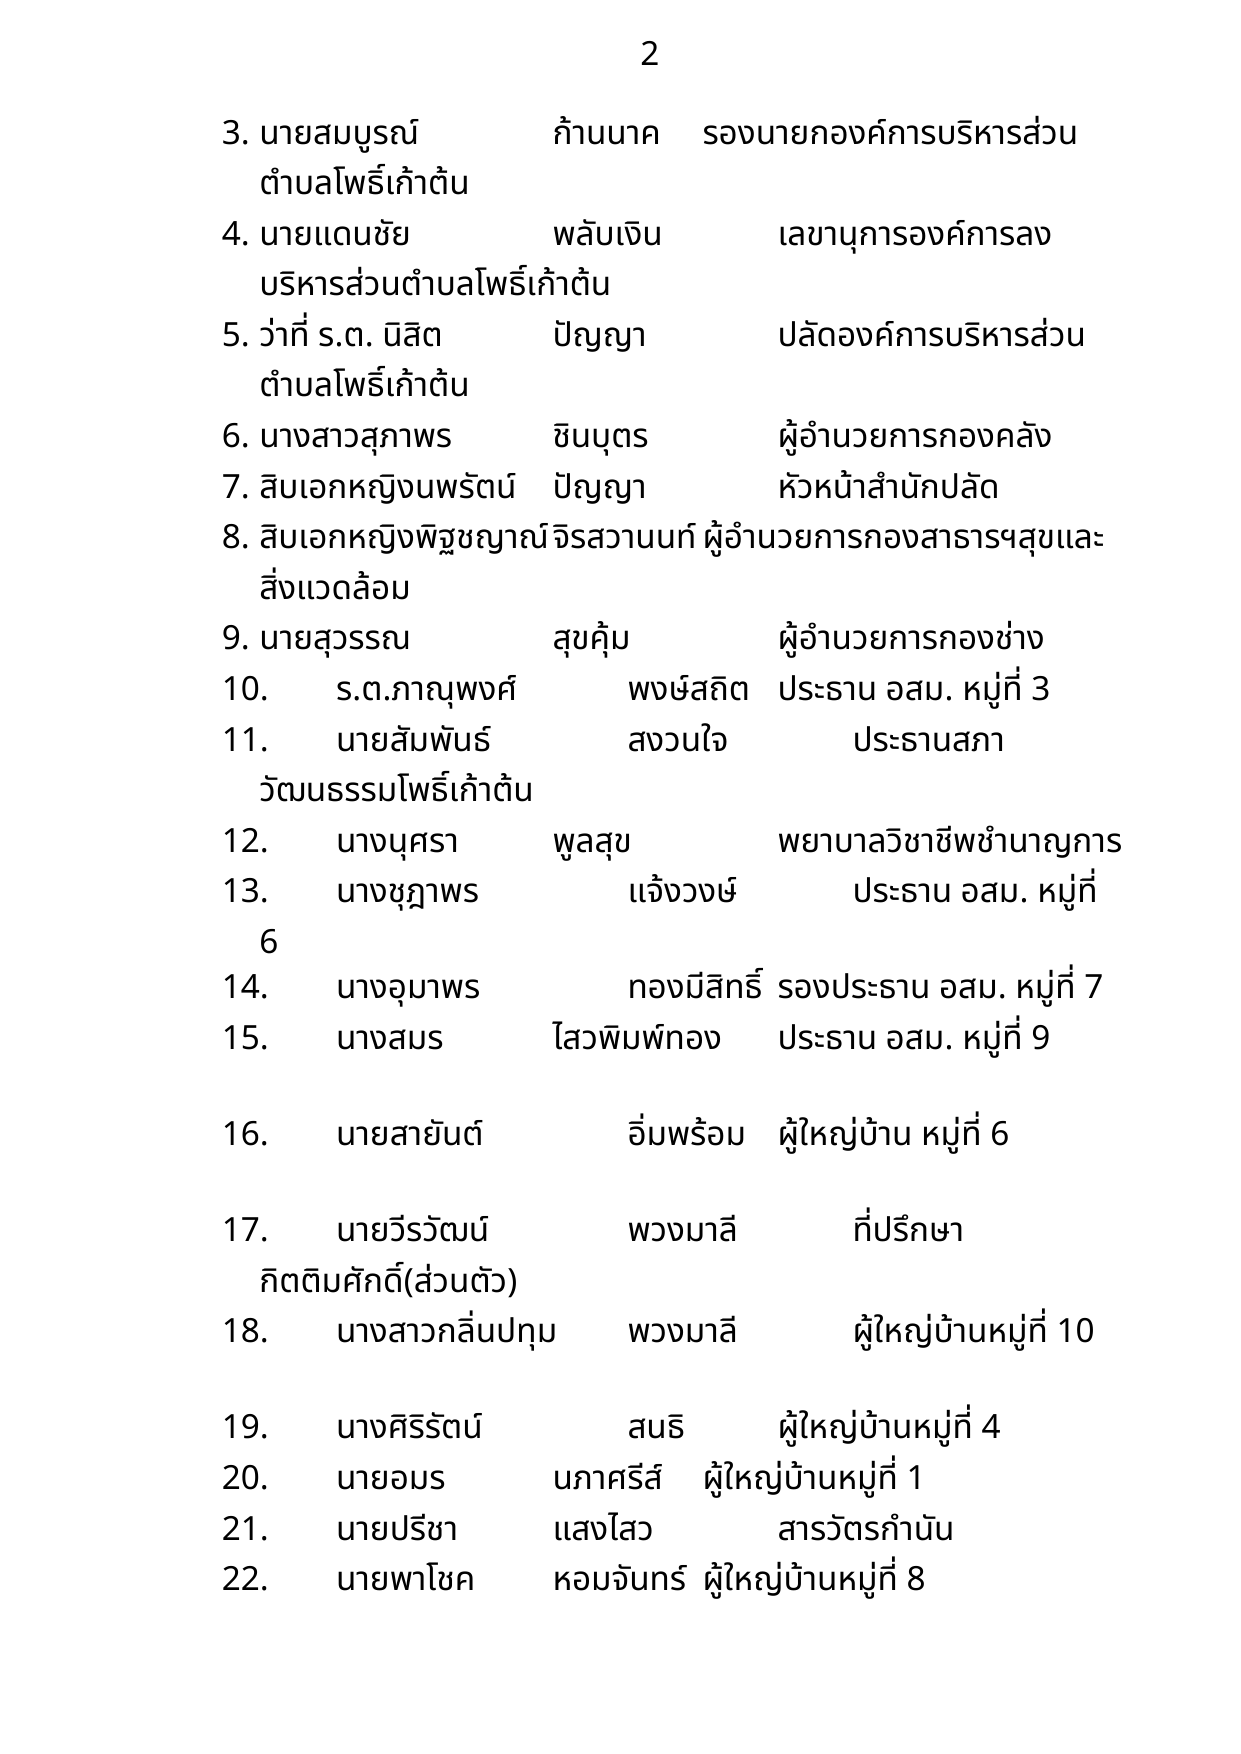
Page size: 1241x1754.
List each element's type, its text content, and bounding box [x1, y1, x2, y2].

list นางศิริรัตน์ สนธิ ผู้ใหญ่บ้านหมู่ที่ 4 [222, 1403, 1122, 1454]
list สิบเอกหญิงนพรัตน์ ปัญญา หัวหน้าสำนักปลัด [222, 462, 1122, 513]
list นายปรีชา แสงไสว สารวัตรกำนัน [222, 1504, 1122, 1555]
list นายแดนชัย พลับเงิน เลขานุการองค์การลงบริหารส่วนตำบลโพธิ์เก้าต้น [222, 210, 1122, 311]
list นางสาวสุภาพร ชินบุตร ผู้อำนวยการกองคลัง [222, 412, 1122, 462]
list นางอุมาพร ทองมีสิทธิ์ รองประธาน อสม. หมู่ที่ 7 [222, 963, 1122, 1014]
list นายสมบูรณ์ ก้านนาค รองนายกองค์การบริหารส่วนตำบลโพธิ์เก้าต้น [222, 109, 1122, 210]
list นายอมร นภาศรีส์ ผู้ใหญ่บ้านหมู่ที่ 1 [222, 1454, 1122, 1504]
list ร.ต.ภาณุพงศ์ พงษ์สถิต ประธาน อสม. หมู่ที่ 3 [222, 665, 1122, 715]
list นายสายันต์ อิ่มพร้อม ผู้ใหญ่บ้าน หมู่ที่ 6 [222, 1110, 1122, 1206]
list สิบเอกหญิงพิฐชญาณ์ จิรสวานนท์ ผู้อำนวยการกองสาธารฯสุขและสิ่งแวดล้อม [222, 513, 1122, 614]
list นางนุศรา พูลสุข พยาบาลวิชาชีพชำนาญการ [222, 817, 1122, 867]
list นายสุวรรณ สุขคุ้ม ผู้อำนวยการกองช่าง [222, 614, 1122, 665]
list นางชุฎาพร แจ้งวงษ์ ประธาน อสม. หมู่ที่ 6 [222, 867, 1122, 963]
list นางสาวกลิ่นปทุม พวงมาลี ผู้ใหญ่บ้านหมู่ที่ 10 [222, 1307, 1122, 1403]
list นายวีรวัฒน์ พวงมาลี ที่ปรึกษากิตติมศักดิ์(ส่วนตัว) [222, 1206, 1122, 1307]
list นางสมร ไสวพิมพ์ทอง ประธาน อสม. หมู่ที่ 9 [222, 1014, 1122, 1110]
list นายพาโชค หอมจันทร์ ผู้ใหญ่บ้านหมู่ที่ 8 [222, 1555, 1122, 1606]
list ว่าที่ ร.ต. นิสิต ปัญญา ปลัดองค์การบริหารส่วนตำบลโพธิ์เก้าต้น [222, 311, 1122, 412]
list นายสัมพันธ์ สงวนใจ ประธานสภาวัฒนธรรมโพธิ์เก้าต้น [222, 715, 1122, 817]
